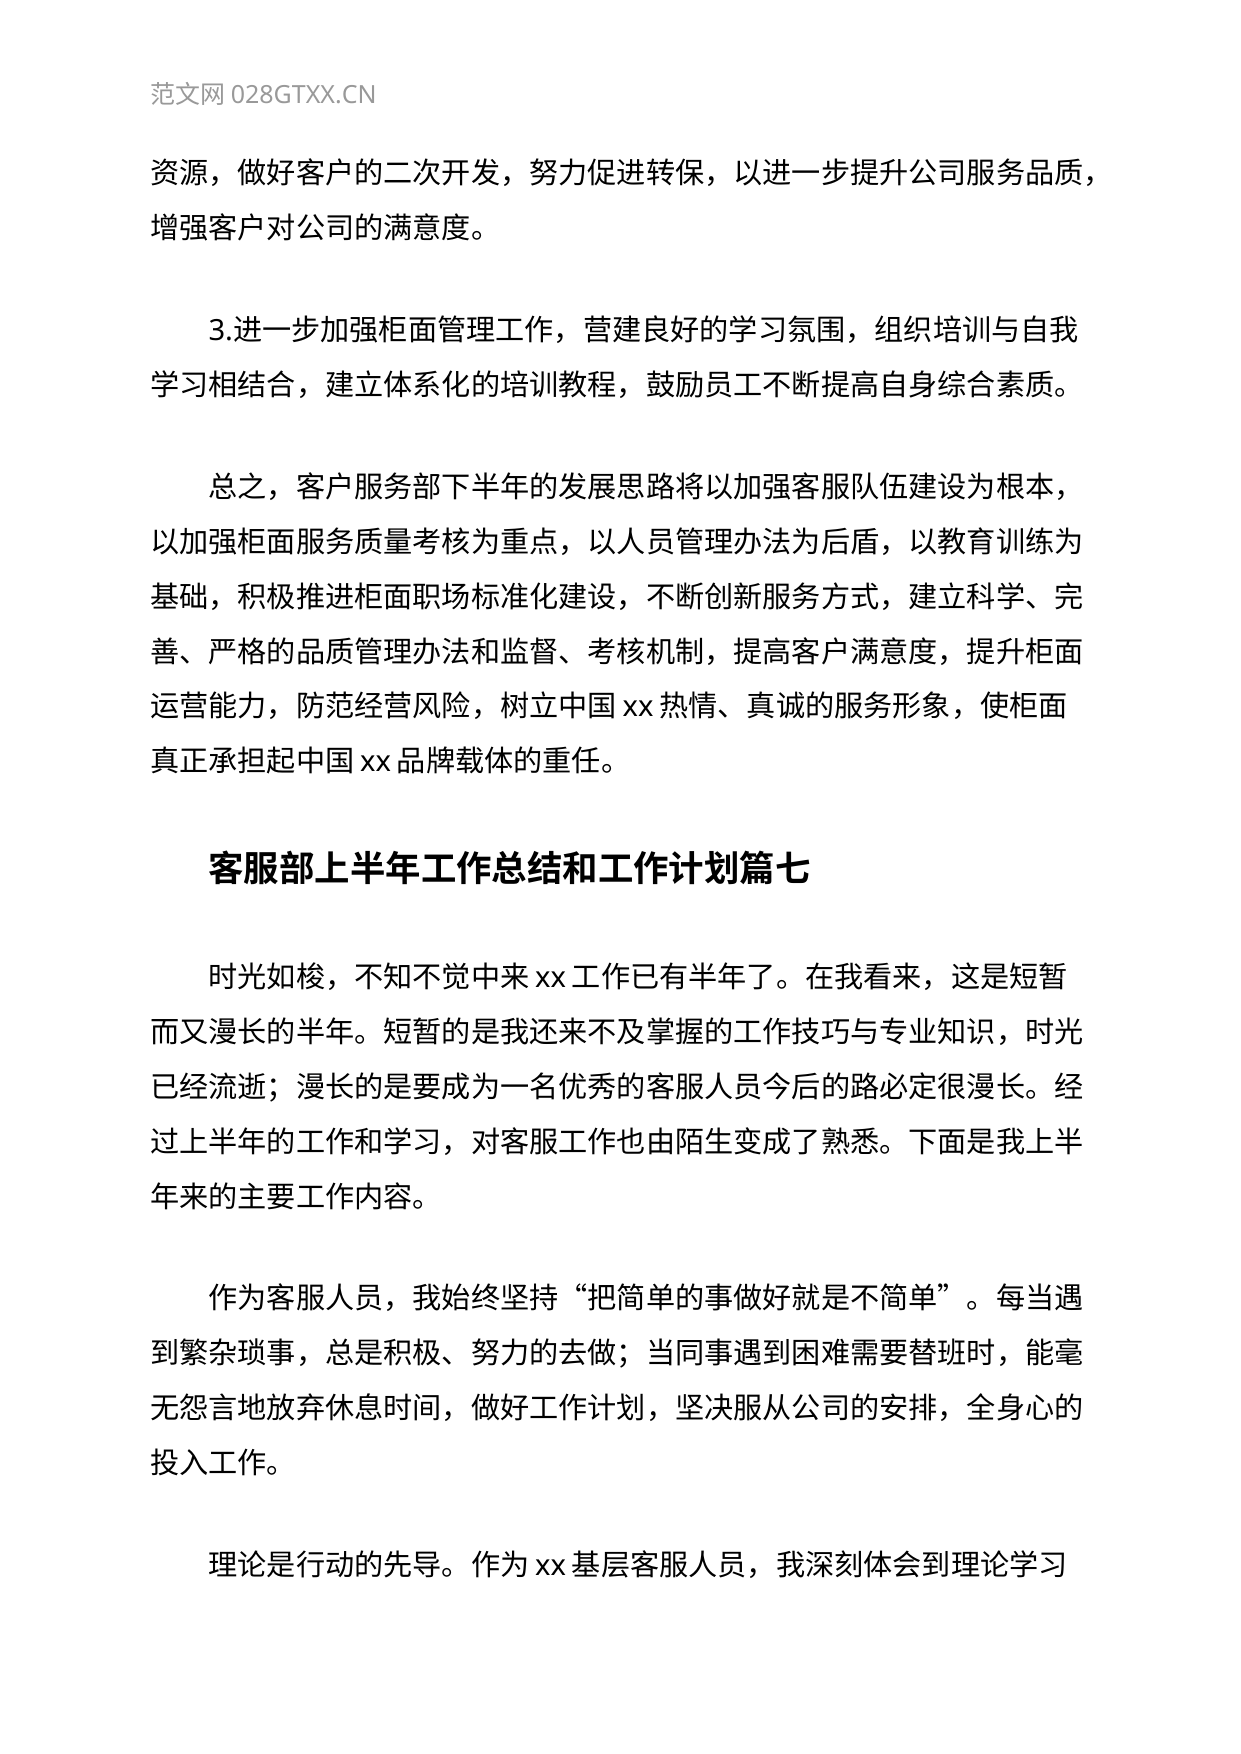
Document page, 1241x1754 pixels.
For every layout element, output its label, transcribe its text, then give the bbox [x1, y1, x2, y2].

text 作为客服人员，我始终坚持“把简单的事做好就是不简单”。每当遇到繁杂琐事，总是积极、努力的去做；当同事遇到困难需要替班时，能毫无怨言地放弃休息时间，做好工作计划，坚决服从公司的安排，全身心的投入工作。 [150, 1275, 1090, 1482]
text 时光如梭，不知不觉中来xx工作已有半年了。在我看来，这是短暂而又漫长的半年。短暂的是我还来不及掌握的工作技巧与专业知识，时光已经流逝；漫长的是要成为一名优秀的客服人员今后的路必定很漫长。经过上半年的工作和学习，对客服工作也由陌生变成了熟悉。下面是我上半年来的主要工作内容。 [150, 953, 1090, 1215]
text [150, 1541, 1090, 1584]
text 客服部上半年工作总结和工作计划篇七 [150, 840, 1090, 891]
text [150, 150, 1090, 247]
text 总之，客户服务部下半年的发展思路将以加强客服队伍建设为根本，以加强柜面服务质量考核为重点，以人员管理办法为后盾，以教育训练为基础，积极推进柜面职场标准化建设，不断创新服务方式，建立科学、完善、严格的品质管理办法和监督、考核机制，提高客户满意度，提升柜面运营能力，防范经营风险，树立中国xx热情、真诚的服务形象，使柜面真正承担起中国xx品牌载体的重任。 [150, 463, 1090, 780]
text 3.进一步加强柜面管理工作，营建良好的学习氛围，组织培训与自我学习相结合，建立体系化的培训教程，鼓励员工不断提高自身综合素质。 [150, 307, 1090, 404]
